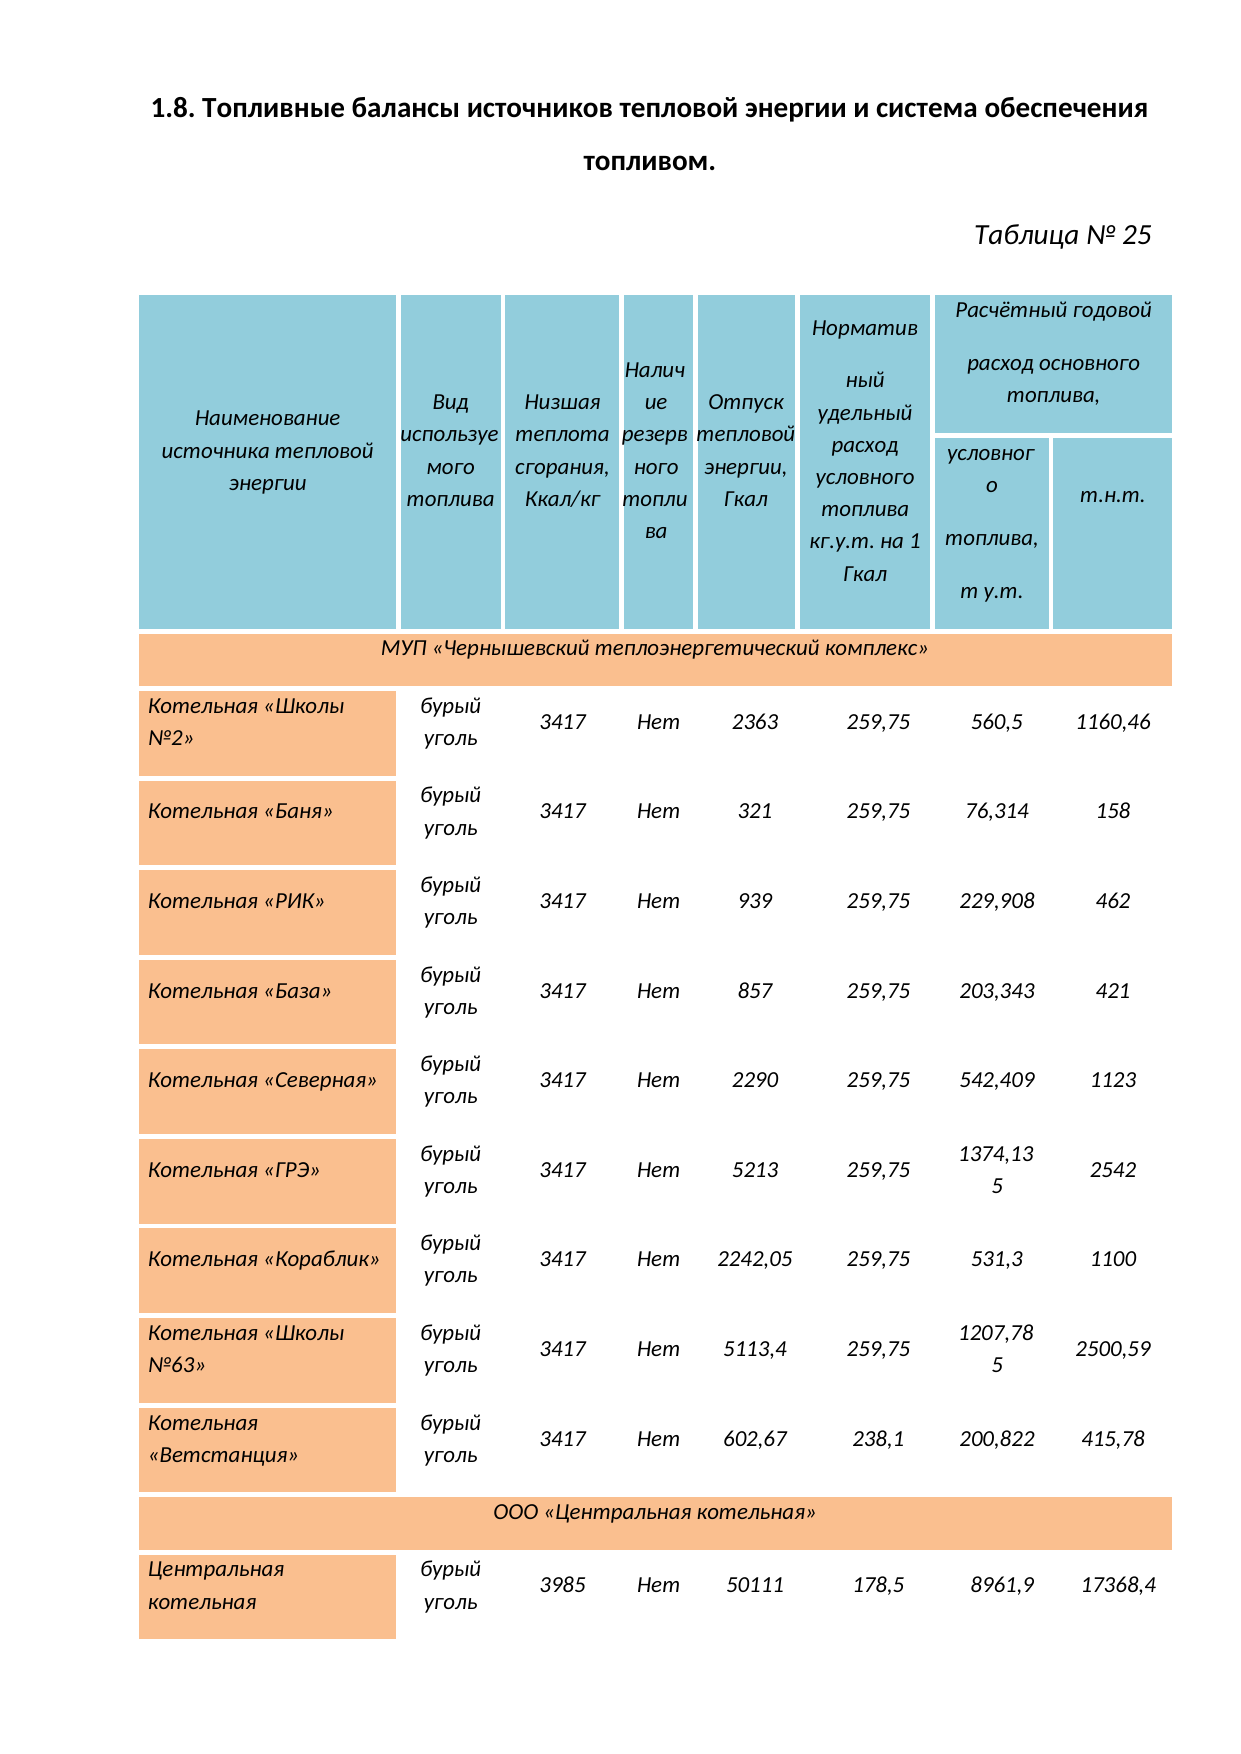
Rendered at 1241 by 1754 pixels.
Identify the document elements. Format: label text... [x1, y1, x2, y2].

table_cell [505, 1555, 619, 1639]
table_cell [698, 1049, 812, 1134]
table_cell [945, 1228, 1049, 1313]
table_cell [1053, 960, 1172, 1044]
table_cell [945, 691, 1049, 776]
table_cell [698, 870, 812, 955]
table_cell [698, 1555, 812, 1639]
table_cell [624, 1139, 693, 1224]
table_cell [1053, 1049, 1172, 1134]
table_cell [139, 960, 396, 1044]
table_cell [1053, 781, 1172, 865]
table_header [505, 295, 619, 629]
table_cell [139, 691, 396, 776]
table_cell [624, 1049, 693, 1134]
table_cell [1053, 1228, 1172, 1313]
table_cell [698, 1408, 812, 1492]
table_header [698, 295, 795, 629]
text 1.8. Топливные балансы источников тепловой энергии и система обеспечения топливом. [148, 89, 1152, 178]
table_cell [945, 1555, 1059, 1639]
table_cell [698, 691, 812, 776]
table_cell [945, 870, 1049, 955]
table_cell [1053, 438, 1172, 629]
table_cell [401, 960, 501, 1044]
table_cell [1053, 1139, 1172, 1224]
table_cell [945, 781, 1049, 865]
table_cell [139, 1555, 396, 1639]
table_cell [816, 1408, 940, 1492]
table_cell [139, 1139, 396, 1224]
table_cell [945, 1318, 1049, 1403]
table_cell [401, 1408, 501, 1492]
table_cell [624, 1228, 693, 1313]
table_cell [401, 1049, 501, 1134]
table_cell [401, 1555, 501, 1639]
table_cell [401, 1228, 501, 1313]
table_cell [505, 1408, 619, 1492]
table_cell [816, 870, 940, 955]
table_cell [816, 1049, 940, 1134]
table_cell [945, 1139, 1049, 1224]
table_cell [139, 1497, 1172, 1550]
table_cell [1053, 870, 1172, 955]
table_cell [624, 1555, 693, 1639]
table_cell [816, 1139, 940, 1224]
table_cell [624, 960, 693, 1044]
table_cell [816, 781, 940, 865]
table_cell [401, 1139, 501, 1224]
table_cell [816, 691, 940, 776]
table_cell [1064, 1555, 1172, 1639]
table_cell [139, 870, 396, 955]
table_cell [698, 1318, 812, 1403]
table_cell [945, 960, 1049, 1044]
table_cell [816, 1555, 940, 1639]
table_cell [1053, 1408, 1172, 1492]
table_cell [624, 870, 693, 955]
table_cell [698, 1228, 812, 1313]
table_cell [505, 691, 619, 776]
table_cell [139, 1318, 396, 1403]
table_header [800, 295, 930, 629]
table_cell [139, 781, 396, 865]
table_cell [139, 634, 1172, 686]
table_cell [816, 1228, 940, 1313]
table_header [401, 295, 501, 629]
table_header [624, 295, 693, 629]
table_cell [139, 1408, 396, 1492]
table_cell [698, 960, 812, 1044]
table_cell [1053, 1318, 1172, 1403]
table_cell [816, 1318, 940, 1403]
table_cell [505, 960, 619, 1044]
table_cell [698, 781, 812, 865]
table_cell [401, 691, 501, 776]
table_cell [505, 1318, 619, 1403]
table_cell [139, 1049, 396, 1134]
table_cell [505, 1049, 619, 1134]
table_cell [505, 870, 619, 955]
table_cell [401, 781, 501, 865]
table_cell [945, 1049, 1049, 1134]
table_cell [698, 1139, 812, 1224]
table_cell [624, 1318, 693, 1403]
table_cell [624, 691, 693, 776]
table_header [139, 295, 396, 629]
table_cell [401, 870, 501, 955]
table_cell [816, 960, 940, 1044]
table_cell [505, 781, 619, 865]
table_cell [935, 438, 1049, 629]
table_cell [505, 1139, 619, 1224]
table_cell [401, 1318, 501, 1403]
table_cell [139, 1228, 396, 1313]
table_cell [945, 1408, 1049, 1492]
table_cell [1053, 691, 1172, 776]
text Таблица № 25 [148, 216, 1152, 252]
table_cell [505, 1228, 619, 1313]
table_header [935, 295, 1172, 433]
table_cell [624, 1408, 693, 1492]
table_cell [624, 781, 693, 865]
